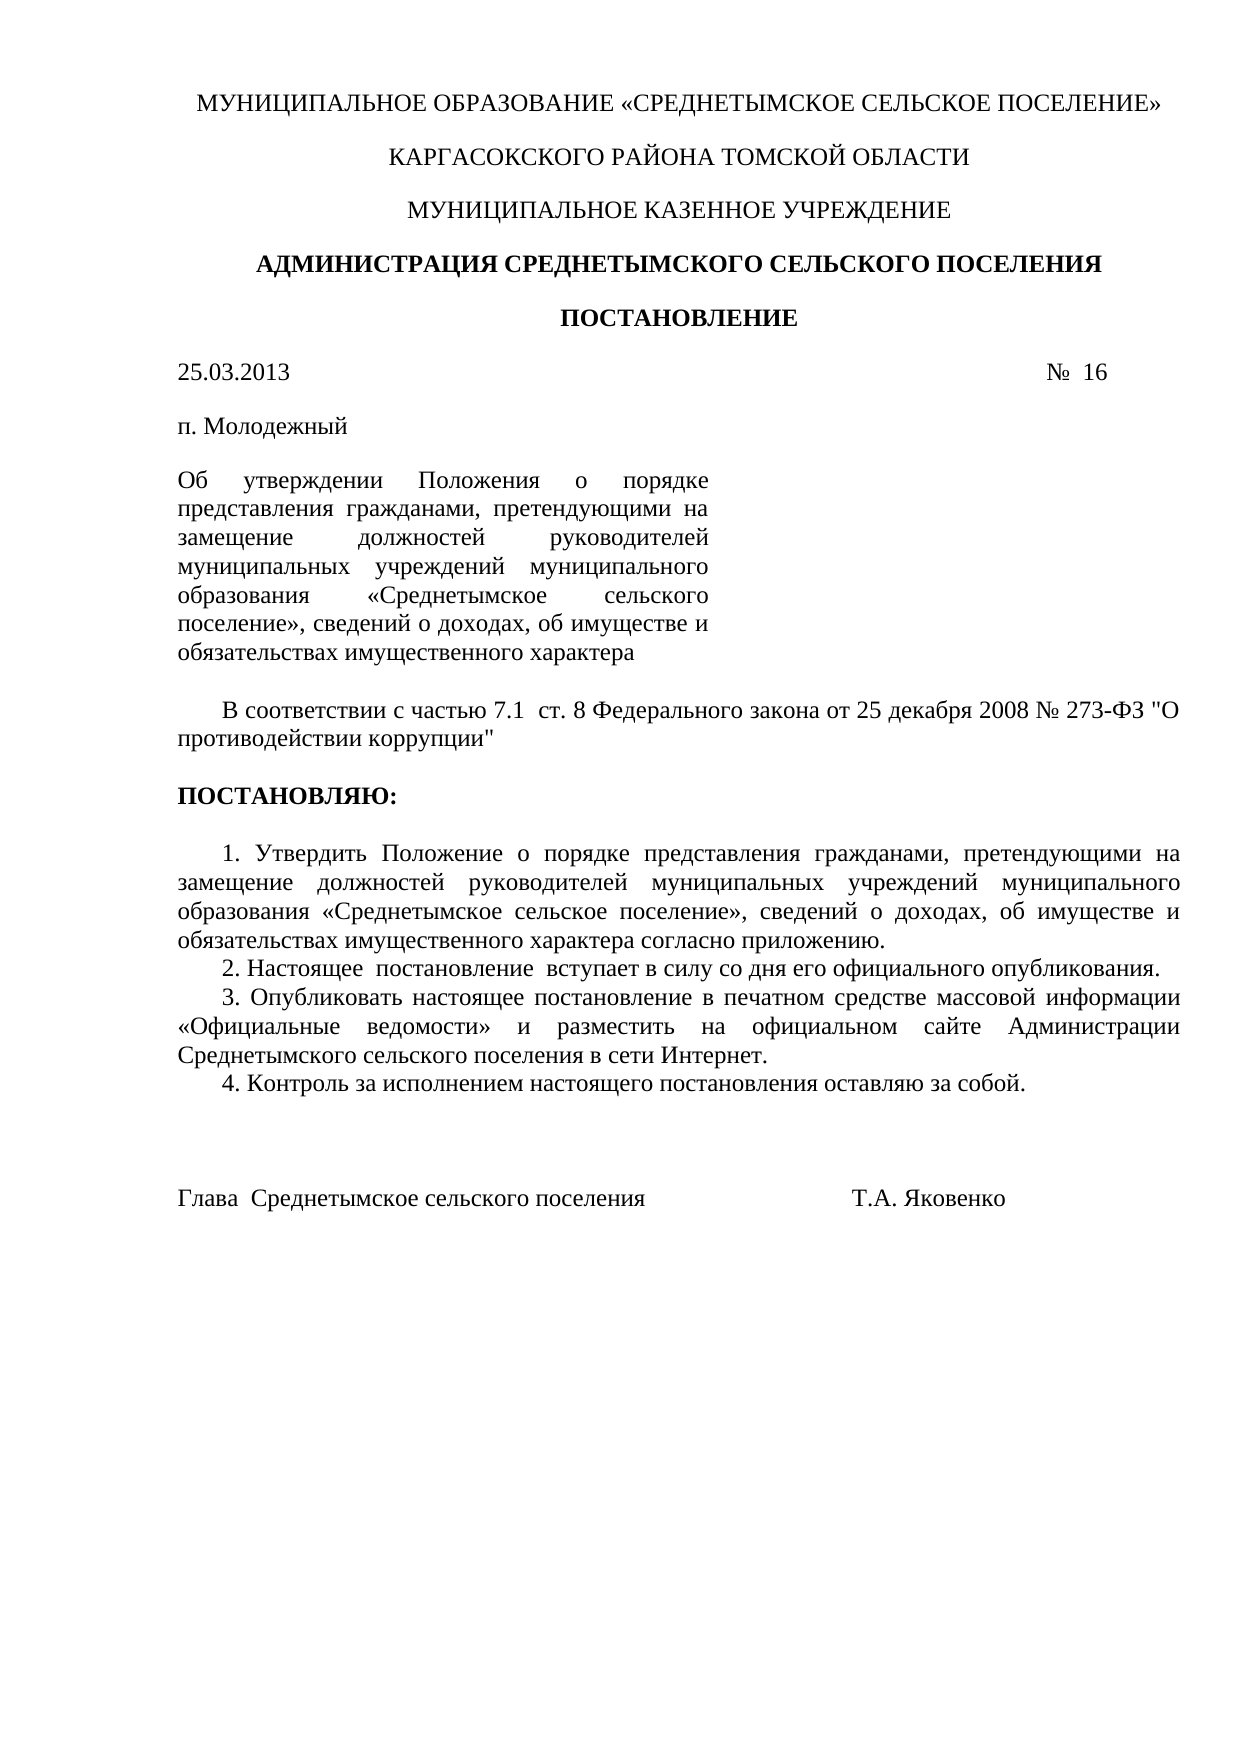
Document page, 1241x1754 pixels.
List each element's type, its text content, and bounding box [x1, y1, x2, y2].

text 1. Утвердить Положение о порядке представления гражданами, претендующими на замещение должностей руководителей муниципальных учреждений муниципального образования «Среднетымское сельское поселение», сведений о доходах, об имуществе и обязательствах имущественного характера согласно приложению. [177, 838, 1181, 953]
text 2. Настоящее постановление вступает в силу со дня его официального опубликования. [177, 953, 1181, 982]
text ПОСТАНОВЛЕНИЕ [177, 303, 1181, 332]
text 25.03.2013 № 16 [177, 357, 1181, 386]
text КАРГАСОКСКОГО РАЙОНА ТОМСКОЙ ОБЛАСТИ [177, 142, 1181, 170]
text Об утверждении Положения о порядке представления гражданами, претендующими на замещение должностей руководителей муниципальных учреждений муниципального образования «Среднетымское сельского поселение», сведений о доходах, об имуществе и обязательствах имущественного характера [177, 465, 709, 666]
text 4. Контроль за исполнением настоящего постановления оставляю за собой. [177, 1068, 1181, 1097]
text АДМИНИСТРАЦИЯ СРЕДНЕТЫМСКОГО СЕЛЬСКОГО ПОСЕЛЕНИЯ [177, 249, 1181, 278]
text МУНИЦИПАЛЬНОЕ КАЗЕННОЕ УЧРЕЖДЕНИЕ [177, 196, 1181, 224]
text ПОСТАНОВЛЯЮ: [177, 781, 1181, 810]
text 3. Опубликовать настоящее постановление в печатном средстве массовой информации «Официальные ведомости» и разместить на официальном сайте Администрации Среднетымского сельского поселения в сети Интернет. [177, 982, 1181, 1068]
text МУНИЦИПАЛЬНОЕ ОБРАЗОВАНИЕ «СРЕДНЕТЫМСКОЕ СЕЛЬСКОЕ ПОСЕЛЕНИЕ» [177, 88, 1181, 117]
text В соответствии с частью 7.1 ст. 8 Федерального закона от 25 декабря 2008 № 273-ФЗ "О противодействии коррупции" [177, 695, 1181, 752]
text п. Молодежный [177, 411, 1181, 440]
text Глава Среднетымское сельского поселения Т.А. Яковенко [177, 1183, 1181, 1212]
